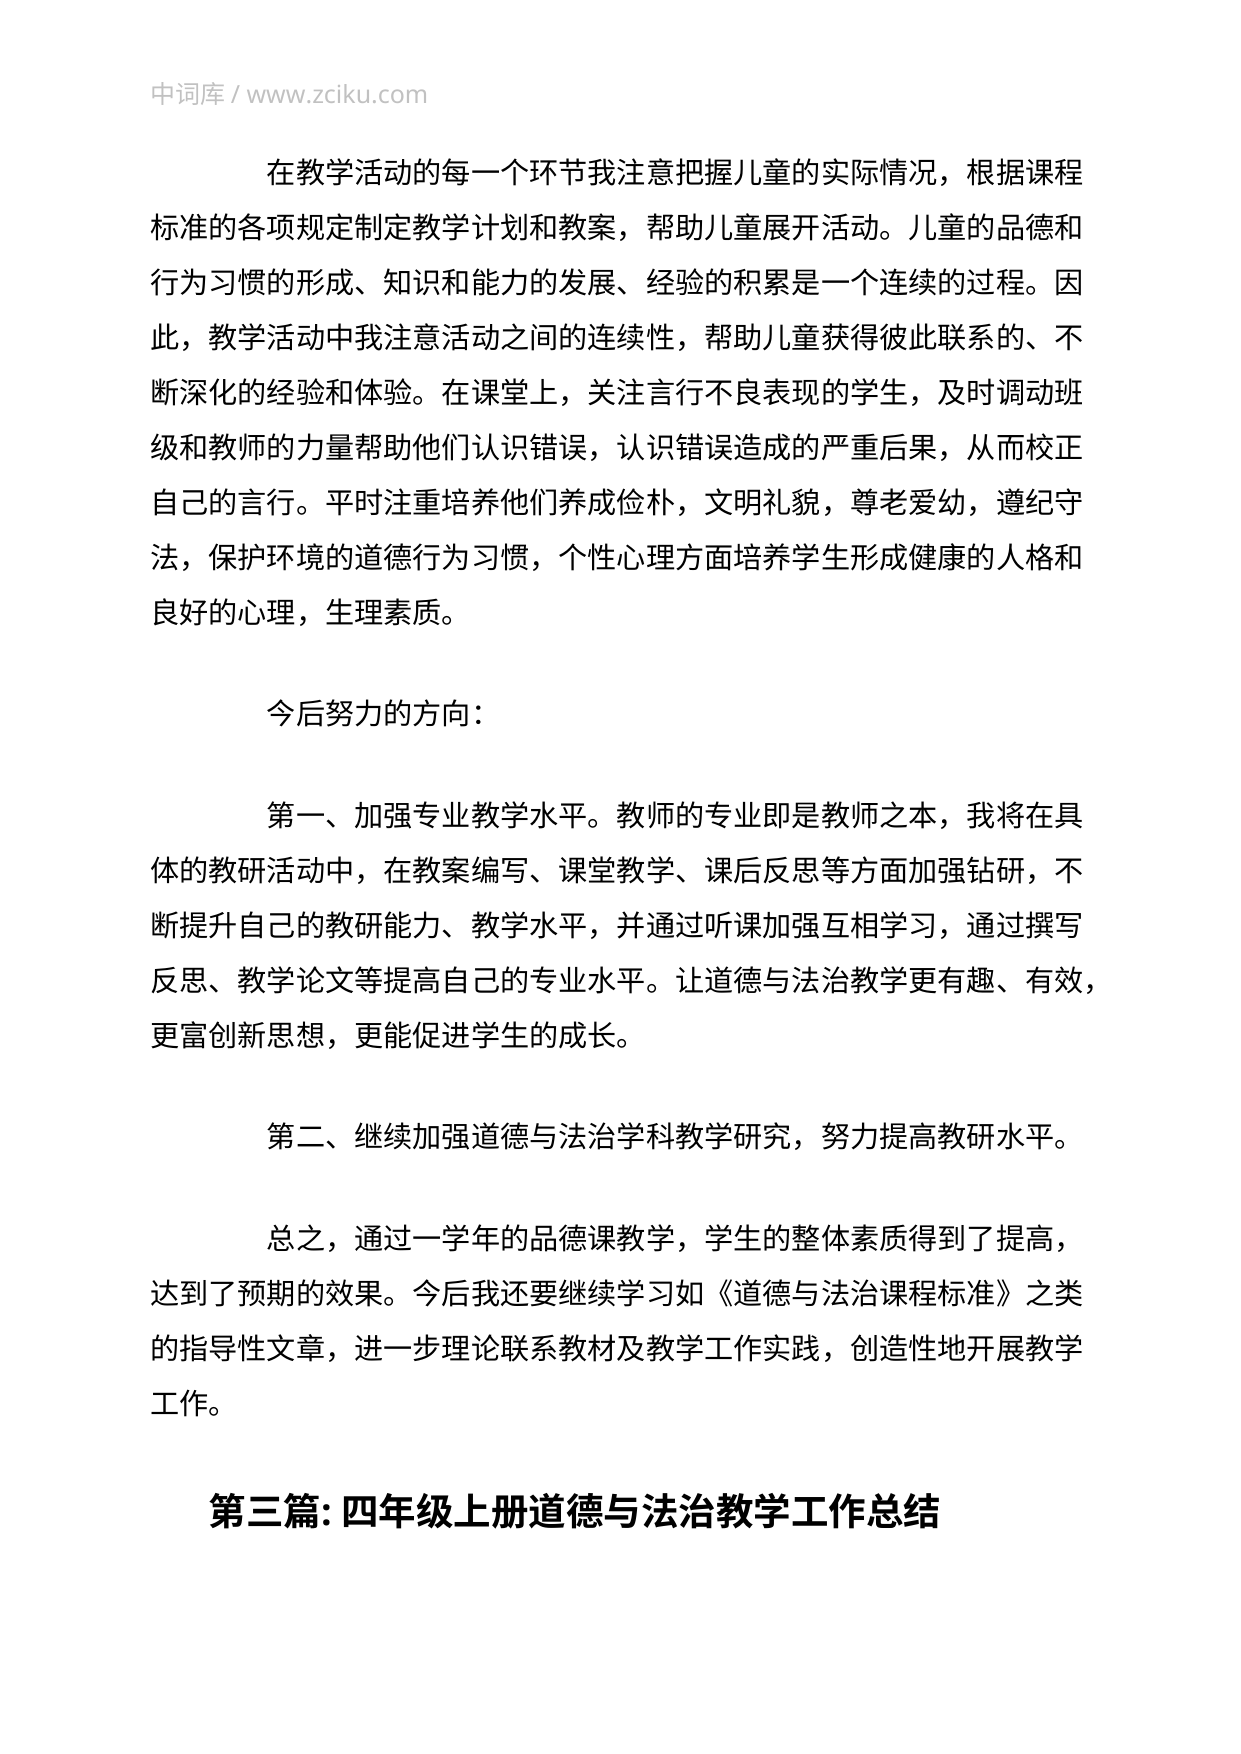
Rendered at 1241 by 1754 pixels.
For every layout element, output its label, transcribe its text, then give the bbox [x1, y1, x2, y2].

text 总之，通过一学年的品德课教学，学生的整体素质得到了提高，达到了预期的效果。今后我还要继续学习如《道德与法治课程标准》之类的指导性文章，进一步理论联系教材及教学工作实践，创造性地开展教学工作。 [150, 1216, 1090, 1423]
text 第三篇: 四年级上册道德与法治教学工作总结 [150, 1482, 1090, 1537]
text 第一、加强专业教学水平。教师的专业即是教师之本，我将在具体的教研活动中，在教案编写、课堂教学、课后反思等方面加强钻研，不断提升自己的教研能力、教学水平，并通过听课加强互相学习，通过撰写反思、教学论文等提高自己的专业水平。让道德与法治教学更有趣、有效，更富创新思想，更能促进学生的成长。 [150, 793, 1090, 1054]
text 今后努力的方向： [150, 691, 1090, 733]
text 在教学活动的每一个环节我注意把握儿童的实际情况，根据课程标准的各项规定制定教学计划和教案，帮助儿童展开活动。儿童的品德和行为习惯的形成、知识和能力的发展、经验的积累是一个连续的过程。因此，教学活动中我注意活动之间的连续性，帮助儿童获得彼此联系的、不断深化的经验和体验。在课堂上，关注言行不良表现的学生，及时调动班级和教师的力量帮助他们认识错误，认识错误造成的严重后果，从而校正自己的言行。平时注重培养他们养成俭朴，文明礼貌，尊老爱幼，遵纪守法，保护环境的道德行为习惯，个性心理方面培养学生形成健康的人格和良好的心理，生理素质。 [150, 150, 1090, 631]
text 第二、继续加强道德与法治学科教学研究，努力提高教研水平。 [150, 1114, 1090, 1156]
